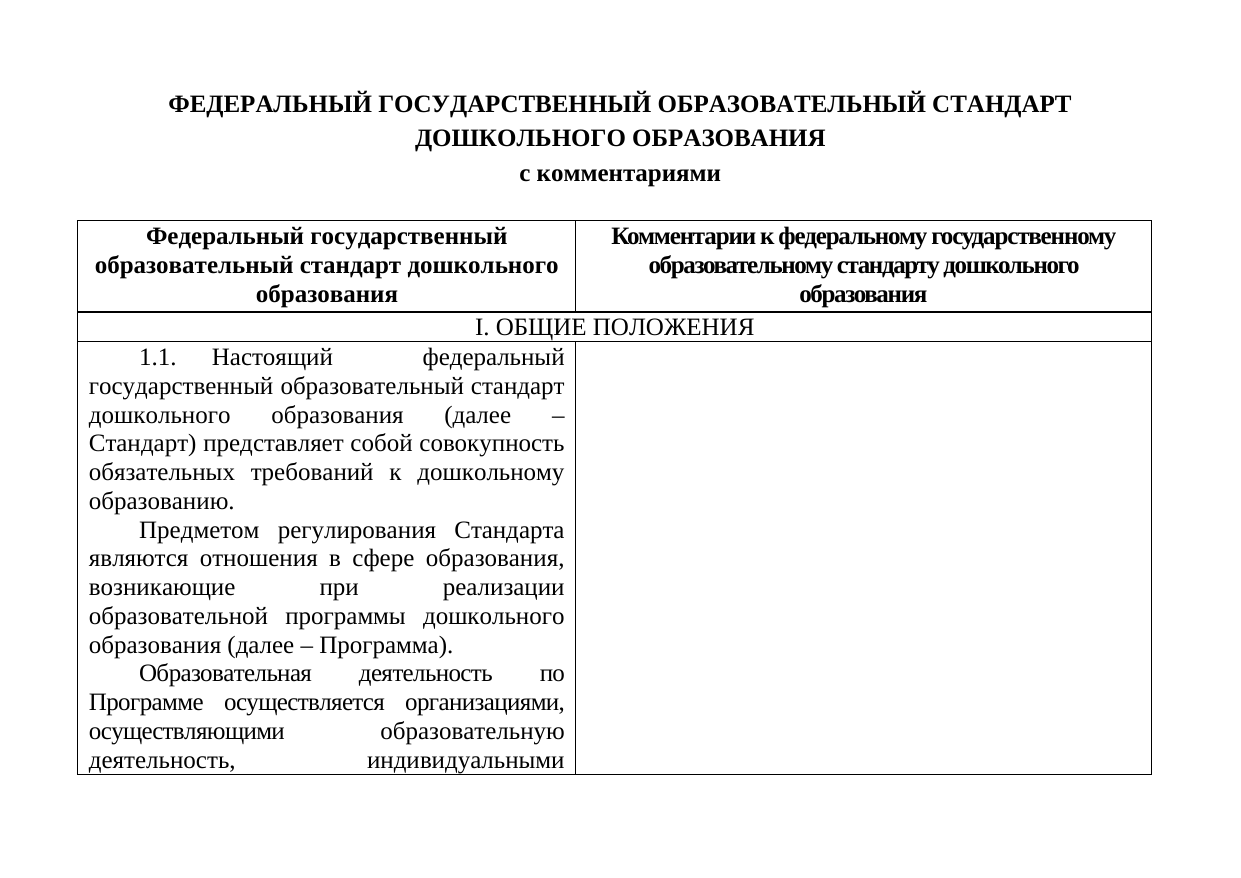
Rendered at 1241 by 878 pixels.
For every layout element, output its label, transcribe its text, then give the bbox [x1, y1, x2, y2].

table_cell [78, 342, 575, 773]
text ФЕДЕРАЛЬНЫЙ ГОСУДАРСТВЕННЫЙ ОБРАЗОВАТЕЛЬНЫЙ СТАНДАРТ [89, 89, 1152, 117]
table_header Федеральный государственный образовательный стандарт дошкольного образования [78, 221, 575, 311]
text с комментариями [89, 158, 1152, 186]
table_cell [576, 342, 1151, 773]
text ДОШКОЛЬНОГО ОБРАЗОВАНИЯ [89, 123, 1152, 152]
table_cell I. ОБЩИЕ ПОЛОЖЕНИЯ [78, 313, 1151, 341]
table_header Комментарии к федеральному государственному образовательному стандарту дошкольного образования [576, 221, 1151, 311]
